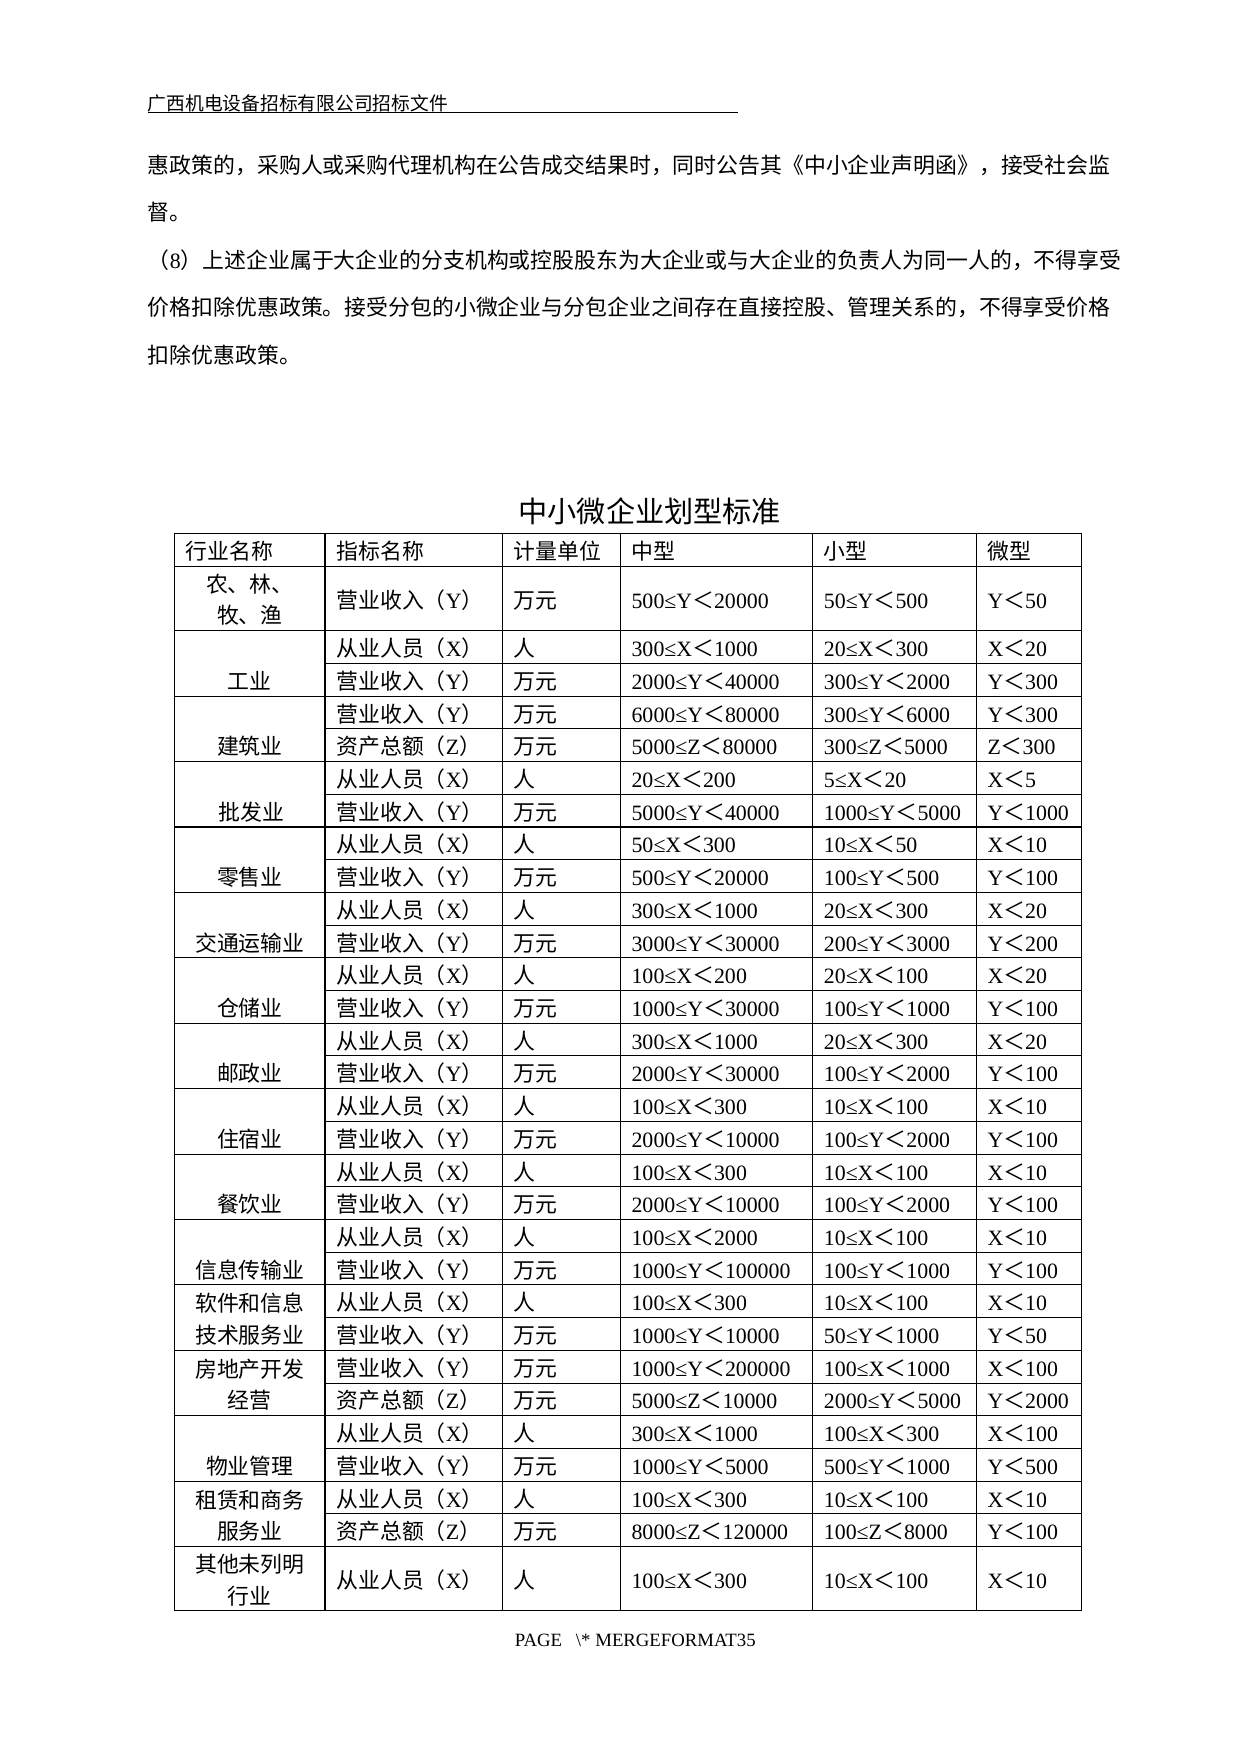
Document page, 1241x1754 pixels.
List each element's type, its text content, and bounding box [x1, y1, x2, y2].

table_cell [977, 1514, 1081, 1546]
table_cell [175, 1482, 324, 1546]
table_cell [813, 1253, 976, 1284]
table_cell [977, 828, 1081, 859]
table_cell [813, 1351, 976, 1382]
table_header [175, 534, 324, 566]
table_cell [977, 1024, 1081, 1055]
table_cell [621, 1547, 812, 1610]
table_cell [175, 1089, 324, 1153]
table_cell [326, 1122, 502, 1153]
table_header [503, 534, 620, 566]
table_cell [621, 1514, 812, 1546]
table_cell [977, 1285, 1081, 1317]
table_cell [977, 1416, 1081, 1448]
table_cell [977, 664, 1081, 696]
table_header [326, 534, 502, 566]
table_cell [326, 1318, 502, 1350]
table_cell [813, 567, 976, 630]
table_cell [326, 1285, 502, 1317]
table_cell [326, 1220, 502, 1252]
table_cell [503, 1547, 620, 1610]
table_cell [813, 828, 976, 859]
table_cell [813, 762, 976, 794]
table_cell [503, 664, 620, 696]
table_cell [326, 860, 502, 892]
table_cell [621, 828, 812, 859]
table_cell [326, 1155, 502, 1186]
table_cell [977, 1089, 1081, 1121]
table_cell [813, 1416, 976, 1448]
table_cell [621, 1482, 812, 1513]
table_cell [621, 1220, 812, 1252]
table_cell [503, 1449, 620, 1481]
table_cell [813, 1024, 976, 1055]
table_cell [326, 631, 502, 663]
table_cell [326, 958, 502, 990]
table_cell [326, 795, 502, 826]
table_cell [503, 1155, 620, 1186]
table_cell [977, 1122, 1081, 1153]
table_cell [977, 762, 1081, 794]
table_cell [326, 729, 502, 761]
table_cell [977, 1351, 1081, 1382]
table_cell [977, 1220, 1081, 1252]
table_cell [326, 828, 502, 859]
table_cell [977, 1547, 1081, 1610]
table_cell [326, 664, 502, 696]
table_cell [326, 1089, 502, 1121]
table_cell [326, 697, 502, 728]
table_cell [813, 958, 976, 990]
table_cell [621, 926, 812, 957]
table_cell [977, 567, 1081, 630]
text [148, 148, 1122, 227]
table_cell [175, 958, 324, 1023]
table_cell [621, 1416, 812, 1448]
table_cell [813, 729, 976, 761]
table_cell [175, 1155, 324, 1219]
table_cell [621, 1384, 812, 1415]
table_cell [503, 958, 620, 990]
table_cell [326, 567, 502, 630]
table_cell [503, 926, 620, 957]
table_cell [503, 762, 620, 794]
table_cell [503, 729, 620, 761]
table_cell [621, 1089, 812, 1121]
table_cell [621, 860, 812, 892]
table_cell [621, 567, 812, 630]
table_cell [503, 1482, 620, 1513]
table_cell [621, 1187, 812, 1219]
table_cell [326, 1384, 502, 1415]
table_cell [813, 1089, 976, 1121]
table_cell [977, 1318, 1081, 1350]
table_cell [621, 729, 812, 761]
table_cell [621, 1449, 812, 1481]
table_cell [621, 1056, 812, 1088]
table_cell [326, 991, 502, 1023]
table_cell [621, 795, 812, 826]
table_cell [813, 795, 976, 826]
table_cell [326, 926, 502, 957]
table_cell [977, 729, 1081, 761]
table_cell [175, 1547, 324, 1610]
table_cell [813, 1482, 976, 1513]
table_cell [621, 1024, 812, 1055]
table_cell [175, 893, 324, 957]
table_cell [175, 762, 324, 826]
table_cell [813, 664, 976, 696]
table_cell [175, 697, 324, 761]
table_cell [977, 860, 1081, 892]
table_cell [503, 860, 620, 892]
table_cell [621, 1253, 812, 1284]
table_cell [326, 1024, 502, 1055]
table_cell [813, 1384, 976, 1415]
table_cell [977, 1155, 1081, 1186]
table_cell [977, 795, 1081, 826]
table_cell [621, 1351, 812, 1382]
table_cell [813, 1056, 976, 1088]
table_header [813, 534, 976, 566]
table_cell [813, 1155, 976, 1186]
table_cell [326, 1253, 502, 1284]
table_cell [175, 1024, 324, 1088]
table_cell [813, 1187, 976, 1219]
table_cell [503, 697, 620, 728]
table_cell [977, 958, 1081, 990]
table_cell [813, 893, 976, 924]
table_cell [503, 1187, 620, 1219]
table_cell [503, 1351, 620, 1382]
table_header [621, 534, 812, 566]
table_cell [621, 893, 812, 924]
text （8）上述企业属于大企业的分支机构或控股股东为大企业或与大企业的负责人为同一人的，不得享受价格扣除优惠政策。接受分包的小微企业与分包企业之间存在直接控股、管理关系的，不得享受价格扣除优惠政策。 [148, 243, 1122, 369]
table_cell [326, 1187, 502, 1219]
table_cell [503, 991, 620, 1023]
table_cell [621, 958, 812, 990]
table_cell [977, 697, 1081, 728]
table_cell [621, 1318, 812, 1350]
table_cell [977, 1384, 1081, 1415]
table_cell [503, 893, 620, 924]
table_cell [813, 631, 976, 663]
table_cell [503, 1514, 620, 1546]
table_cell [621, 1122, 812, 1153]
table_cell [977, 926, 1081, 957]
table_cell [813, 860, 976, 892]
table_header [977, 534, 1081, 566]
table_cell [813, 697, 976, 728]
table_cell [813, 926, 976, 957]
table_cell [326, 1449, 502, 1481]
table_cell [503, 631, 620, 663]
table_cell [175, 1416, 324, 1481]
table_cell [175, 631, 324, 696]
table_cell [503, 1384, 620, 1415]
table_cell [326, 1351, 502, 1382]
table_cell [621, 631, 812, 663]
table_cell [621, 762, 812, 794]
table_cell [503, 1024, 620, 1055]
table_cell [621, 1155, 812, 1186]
text 中小微企业划型标准 [148, 478, 1122, 533]
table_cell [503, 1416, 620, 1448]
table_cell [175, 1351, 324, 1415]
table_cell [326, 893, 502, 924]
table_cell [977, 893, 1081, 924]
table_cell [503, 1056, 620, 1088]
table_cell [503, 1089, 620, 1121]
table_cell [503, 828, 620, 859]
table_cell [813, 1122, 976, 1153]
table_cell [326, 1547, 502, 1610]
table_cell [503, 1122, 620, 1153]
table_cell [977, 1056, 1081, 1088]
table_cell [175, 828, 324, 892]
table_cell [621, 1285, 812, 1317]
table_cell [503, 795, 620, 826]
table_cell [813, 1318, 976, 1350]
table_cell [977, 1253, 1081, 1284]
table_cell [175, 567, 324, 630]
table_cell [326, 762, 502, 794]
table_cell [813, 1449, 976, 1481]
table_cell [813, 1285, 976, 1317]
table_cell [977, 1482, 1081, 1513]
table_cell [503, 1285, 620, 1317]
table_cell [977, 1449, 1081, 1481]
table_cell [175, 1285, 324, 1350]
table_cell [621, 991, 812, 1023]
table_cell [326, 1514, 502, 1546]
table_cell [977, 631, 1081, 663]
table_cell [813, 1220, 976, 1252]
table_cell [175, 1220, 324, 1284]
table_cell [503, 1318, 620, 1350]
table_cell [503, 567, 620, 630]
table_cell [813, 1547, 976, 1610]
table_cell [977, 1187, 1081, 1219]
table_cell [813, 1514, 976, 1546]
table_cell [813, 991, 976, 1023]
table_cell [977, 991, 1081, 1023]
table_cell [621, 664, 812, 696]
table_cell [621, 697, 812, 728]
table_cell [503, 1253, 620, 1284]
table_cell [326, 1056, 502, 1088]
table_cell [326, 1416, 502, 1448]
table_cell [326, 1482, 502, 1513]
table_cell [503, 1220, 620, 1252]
